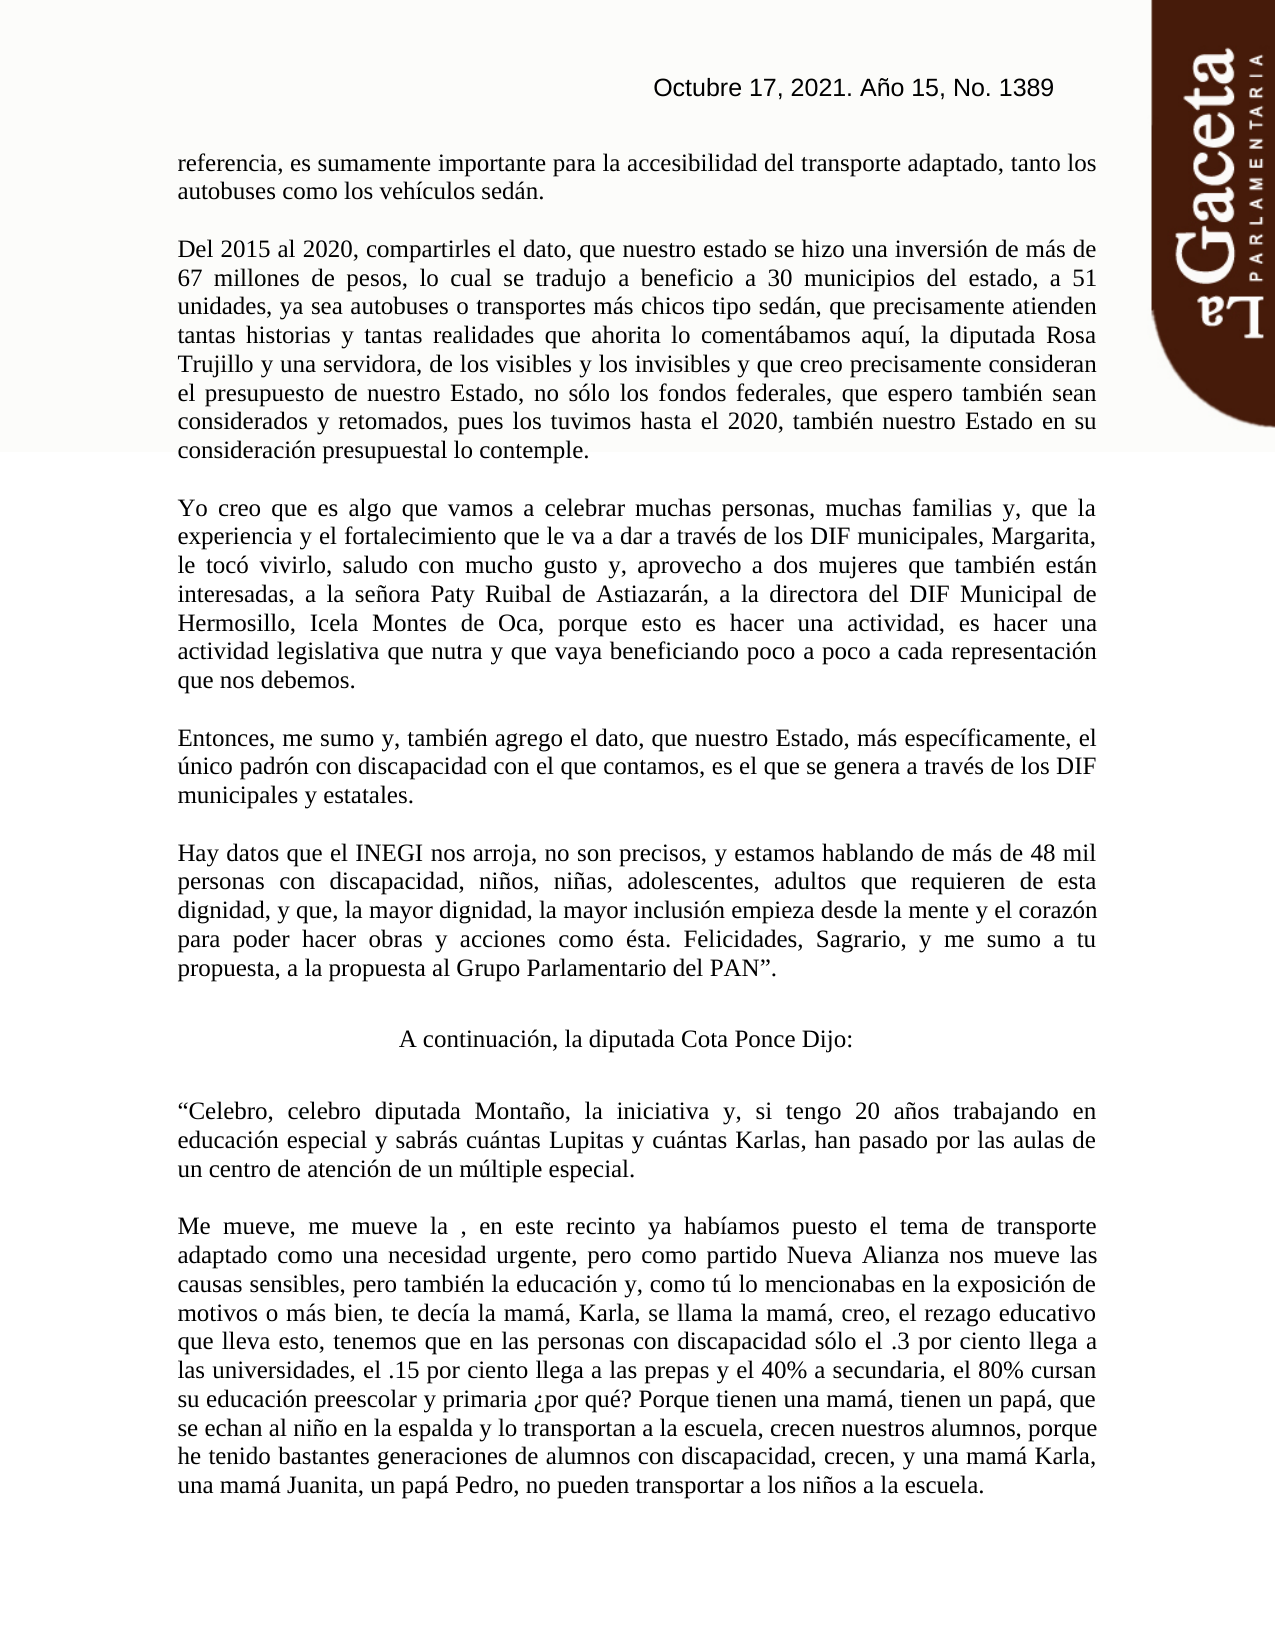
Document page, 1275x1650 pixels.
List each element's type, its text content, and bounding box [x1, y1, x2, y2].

text A continuación, la diputada Cota Ponce Dijo: [177, 1024, 1098, 1053]
text Me mueve, me mueve la , en este recinto ya habíamos puesto el tema de transporte adaptado como una necesidad urgente, pero como partido Nueva Alianza nos mueve las causas sensibles, pero también la educación y, como tú lo mencionabas en la exposición de motivos o más bien, te decía la mamá, Karla, se llama la mamá, creo, el rezago educativo que lleva esto, tenemos que en las personas con discapacidad sólo el .3 por ciento llega a las universidades, el .15 por ciento llega a las prepas y el 40% a secundaria, el 80% cursan su educación preescolar y primaria ¿por qué? Porque tienen una mamá, tienen un papá, que se echan al niño en la espalda y lo transportan a la escuela, crecen nuestros alumnos, porque he tenido bastantes generaciones de alumnos con discapacidad, crecen, y una mamá Karla, una mamá Juanita, un papá Pedro, no pueden transportar a los niños a la escuela. [177, 1211, 1098, 1499]
picture [0, 0, 1275, 452]
text “Celebro, celebro diputada Montaño, la iniciativa y, si tengo 20 años trabajando en educación especial y sabrás cuántas Lupitas y cuántas Karlas, han pasado por las aulas de un centro de atención de un múltiple especial. [177, 1096, 1098, 1183]
text Yo creo que es algo que vamos a celebrar muchas personas, muchas familias y, que la experiencia y el fortalecimiento que le va a dar a través de los DIF municipales, Margarita, le tocó vivirlo, saludo con mucho gusto y, aprovecho a dos mujeres que también están interesadas, a la señora Paty Ruibal de Astiazarán, a la directora del DIF Municipal de Hermosillo, Icela Montes de Oca, porque esto es hacer una actividad, es hacer una actividad legislativa que nutra y que vaya beneficiando poco a poco a cada representación que nos debemos. [177, 493, 1098, 694]
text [177, 148, 1098, 205]
text Del 2015 al 2020, compartirles el dato, que nuestro estado se hizo una inversión de más de 67 millones de pesos, lo cual se tradujo a beneficio a 30 municipios del estado, a 51 unidades, ya sea autobuses o transportes más chicos tipo sedán, que precisamente atienden tantas historias y tantas realidades que ahorita lo comentábamos aquí, la diputada Rosa Trujillo y una servidora, de los visibles y los invisibles y que creo precisamente consideran el presupuesto de nuestro Estado, no sólo los fondos federales, que espero también sean considerados y retomados, pues los tuvimos hasta el 2020, también nuestro Estado en su consideración presupuestal lo contemple. [177, 234, 1098, 464]
text Hay datos que el INEGI nos arroja, no son precisos, y estamos hablando de más de 48 mil personas con discapacidad, niños, niñas, adolescentes, adultos que requieren de esta dignidad, y que, la mayor dignidad, la mayor inclusión empieza desde la mente y el corazón para poder hacer obras y acciones como ésta. Felicidades, Sagrario, y me sumo a tu propuesta, a la propuesta al Grupo Parlamentario del PAN”. [177, 838, 1098, 981]
text Entonces, me sumo y, también agrego el dato, que nuestro Estado, más específicamente, el único padrón con discapacidad con el que contamos, es el que se genera a través de los DIF municipales y estatales. [177, 723, 1098, 809]
